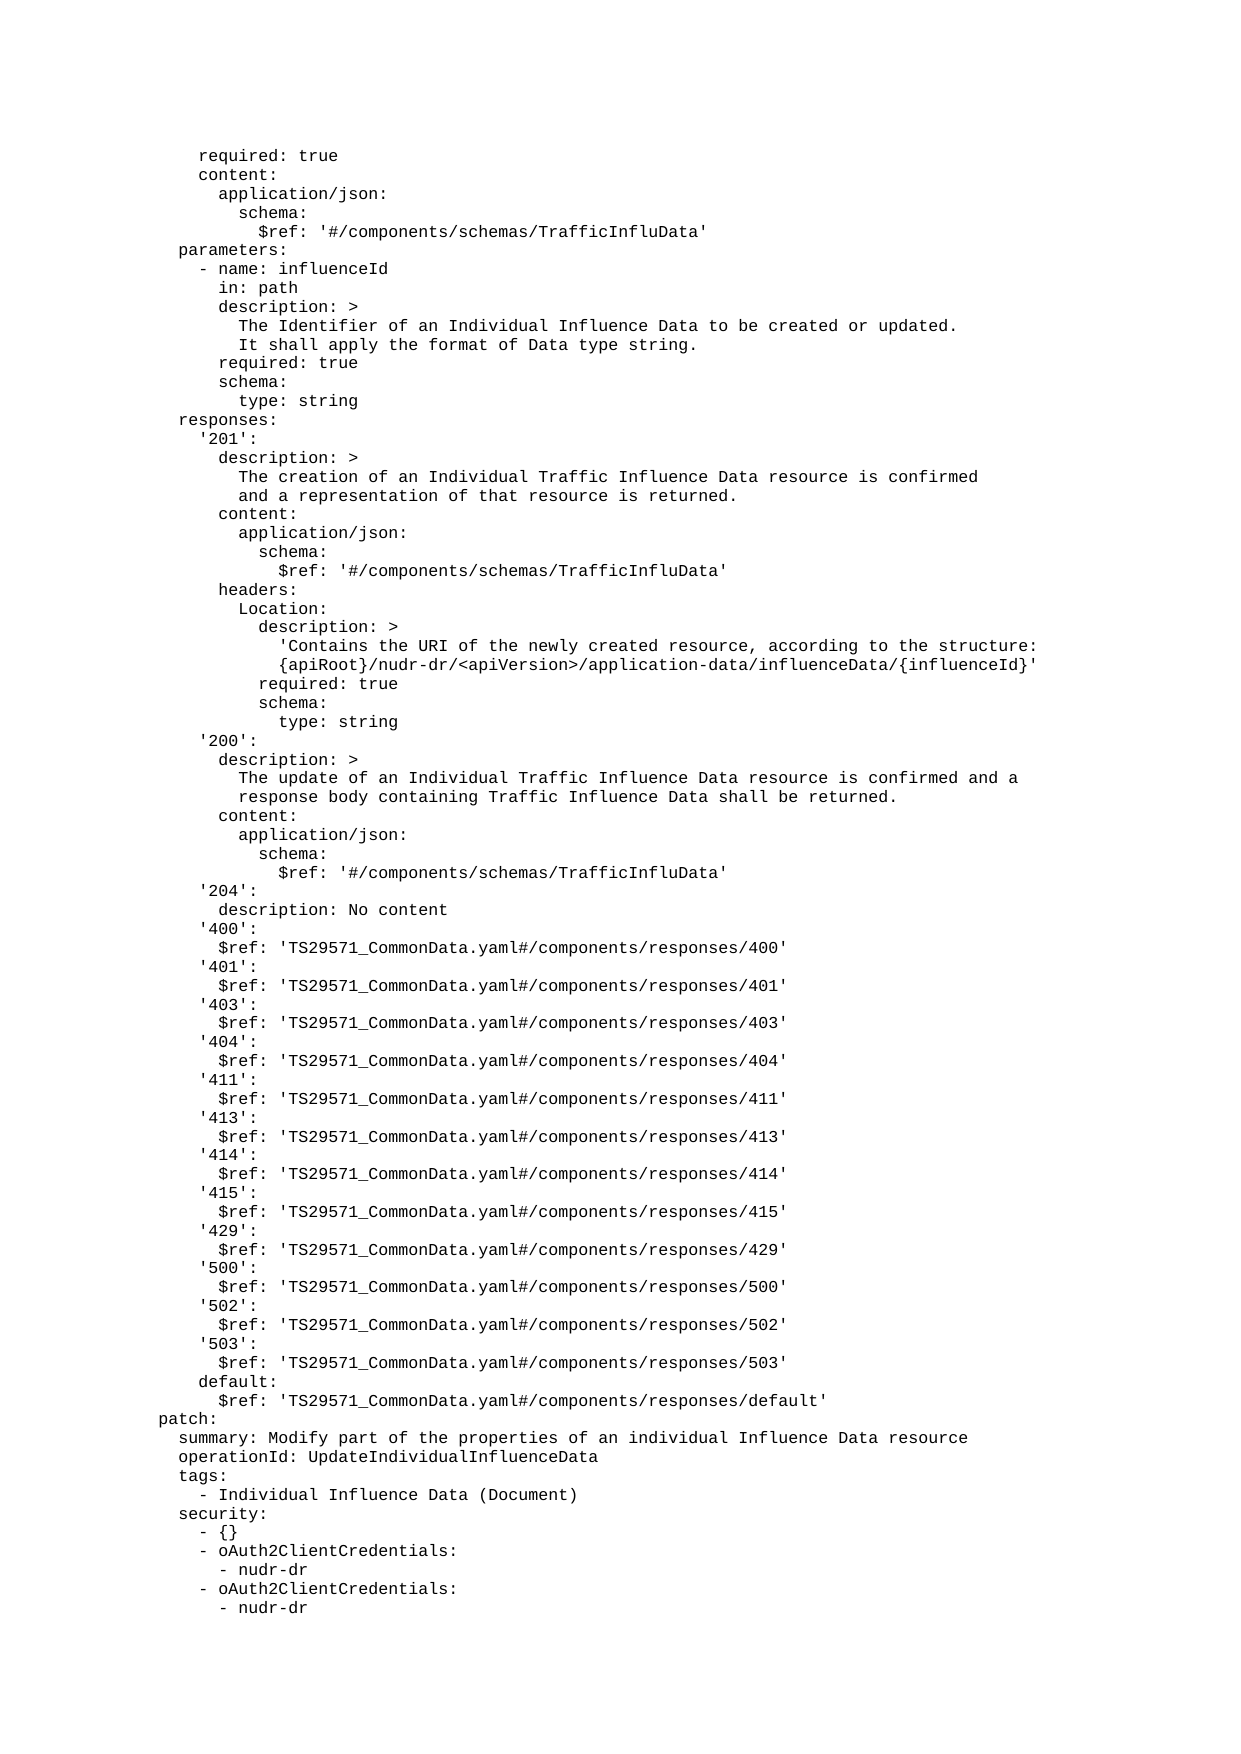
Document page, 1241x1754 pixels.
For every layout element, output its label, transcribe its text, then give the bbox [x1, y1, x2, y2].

text - nudr-dr [118, 1599, 1122, 1618]
text '500': [118, 1260, 1122, 1279]
text description: > [118, 449, 1122, 468]
text '503': [118, 1336, 1122, 1354]
text schema: [118, 374, 1122, 393]
text '413': [118, 1109, 1122, 1128]
text content: [118, 506, 1122, 525]
text type: string [118, 713, 1122, 732]
text '415': [118, 1185, 1122, 1203]
text $ref: 'TS29571_CommonData.yaml#/components/responses/429' [118, 1241, 1122, 1260]
text security: [118, 1505, 1122, 1524]
text - nudr-dr [118, 1562, 1122, 1581]
text $ref: 'TS29571_CommonData.yaml#/components/responses/default' [118, 1392, 1122, 1411]
text '502': [118, 1298, 1122, 1317]
text - oAuth2ClientCredentials: [118, 1581, 1122, 1599]
text headers: [118, 581, 1122, 600]
text $ref: '#/components/schemas/TrafficInfluData' [118, 223, 1122, 242]
text - {} [118, 1524, 1122, 1543]
text required: true [118, 676, 1122, 694]
text schema: [118, 204, 1122, 223]
text {apiRoot}/nudr-dr/<apiVersion>/application-data/influenceData/{influenceId}' [118, 657, 1122, 676]
text $ref: 'TS29571_CommonData.yaml#/components/responses/411' [118, 1090, 1122, 1109]
text - name: influenceId [118, 261, 1122, 280]
text $ref: 'TS29571_CommonData.yaml#/components/responses/414' [118, 1166, 1122, 1185]
text '201': [118, 431, 1122, 449]
text '403': [118, 996, 1122, 1015]
text $ref: 'TS29571_CommonData.yaml#/components/responses/404' [118, 1053, 1122, 1072]
text 'Contains the URI of the newly created resource, according to the structure: [118, 638, 1122, 657]
text patch: [118, 1411, 1122, 1430]
text - oAuth2ClientCredentials: [118, 1543, 1122, 1562]
text $ref: 'TS29571_CommonData.yaml#/components/responses/400' [118, 939, 1122, 958]
text summary: Modify part of the properties of an individual Influence Data resource [118, 1430, 1122, 1449]
text required: true [118, 355, 1122, 374]
text schema: [118, 694, 1122, 713]
text responses: [118, 412, 1122, 431]
text and a representation of that resource is returned. [118, 487, 1122, 506]
text $ref: 'TS29571_CommonData.yaml#/components/responses/500' [118, 1279, 1122, 1298]
text description: No content [118, 902, 1122, 921]
text $ref: 'TS29571_CommonData.yaml#/components/responses/503' [118, 1354, 1122, 1373]
text response body containing Traffic Influence Data shall be returned. [118, 789, 1122, 808]
text The Identifier of an Individual Influence Data to be created or updated. [118, 317, 1122, 336]
text $ref: 'TS29571_CommonData.yaml#/components/responses/415' [118, 1203, 1122, 1222]
text operationId: UpdateIndividualInfluenceData [118, 1449, 1122, 1467]
text application/json: [118, 185, 1122, 204]
text '204': [118, 883, 1122, 902]
text $ref: 'TS29571_CommonData.yaml#/components/responses/502' [118, 1317, 1122, 1336]
text content: [118, 808, 1122, 826]
text '400': [118, 921, 1122, 939]
text $ref: '#/components/schemas/TrafficInfluData' [118, 864, 1122, 883]
text - Individual Influence Data (Document) [118, 1486, 1122, 1505]
text The update of an Individual Traffic Influence Data resource is confirmed and a [118, 770, 1122, 789]
text '404': [118, 1034, 1122, 1053]
text Location: [118, 600, 1122, 619]
text $ref: '#/components/schemas/TrafficInfluData' [118, 562, 1122, 581]
text schema: [118, 544, 1122, 562]
text application/json: [118, 525, 1122, 544]
text type: string [118, 393, 1122, 412]
text content: [118, 167, 1122, 185]
text $ref: 'TS29571_CommonData.yaml#/components/responses/413' [118, 1128, 1122, 1147]
text The creation of an Individual Traffic Influence Data resource is confirmed [118, 468, 1122, 487]
text parameters: [118, 242, 1122, 261]
text application/json: [118, 826, 1122, 845]
text required: true [118, 148, 1122, 167]
text '401': [118, 958, 1122, 977]
text $ref: 'TS29571_CommonData.yaml#/components/responses/403' [118, 1015, 1122, 1034]
text in: path [118, 280, 1122, 298]
text tags: [118, 1467, 1122, 1486]
text '200': [118, 732, 1122, 751]
text '429': [118, 1222, 1122, 1241]
text '414': [118, 1147, 1122, 1166]
text description: > [118, 619, 1122, 638]
text description: > [118, 751, 1122, 770]
text '411': [118, 1072, 1122, 1090]
text description: > [118, 298, 1122, 317]
text It shall apply the format of Data type string. [118, 336, 1122, 355]
text schema: [118, 845, 1122, 864]
text default: [118, 1373, 1122, 1392]
text $ref: 'TS29571_CommonData.yaml#/components/responses/401' [118, 977, 1122, 996]
